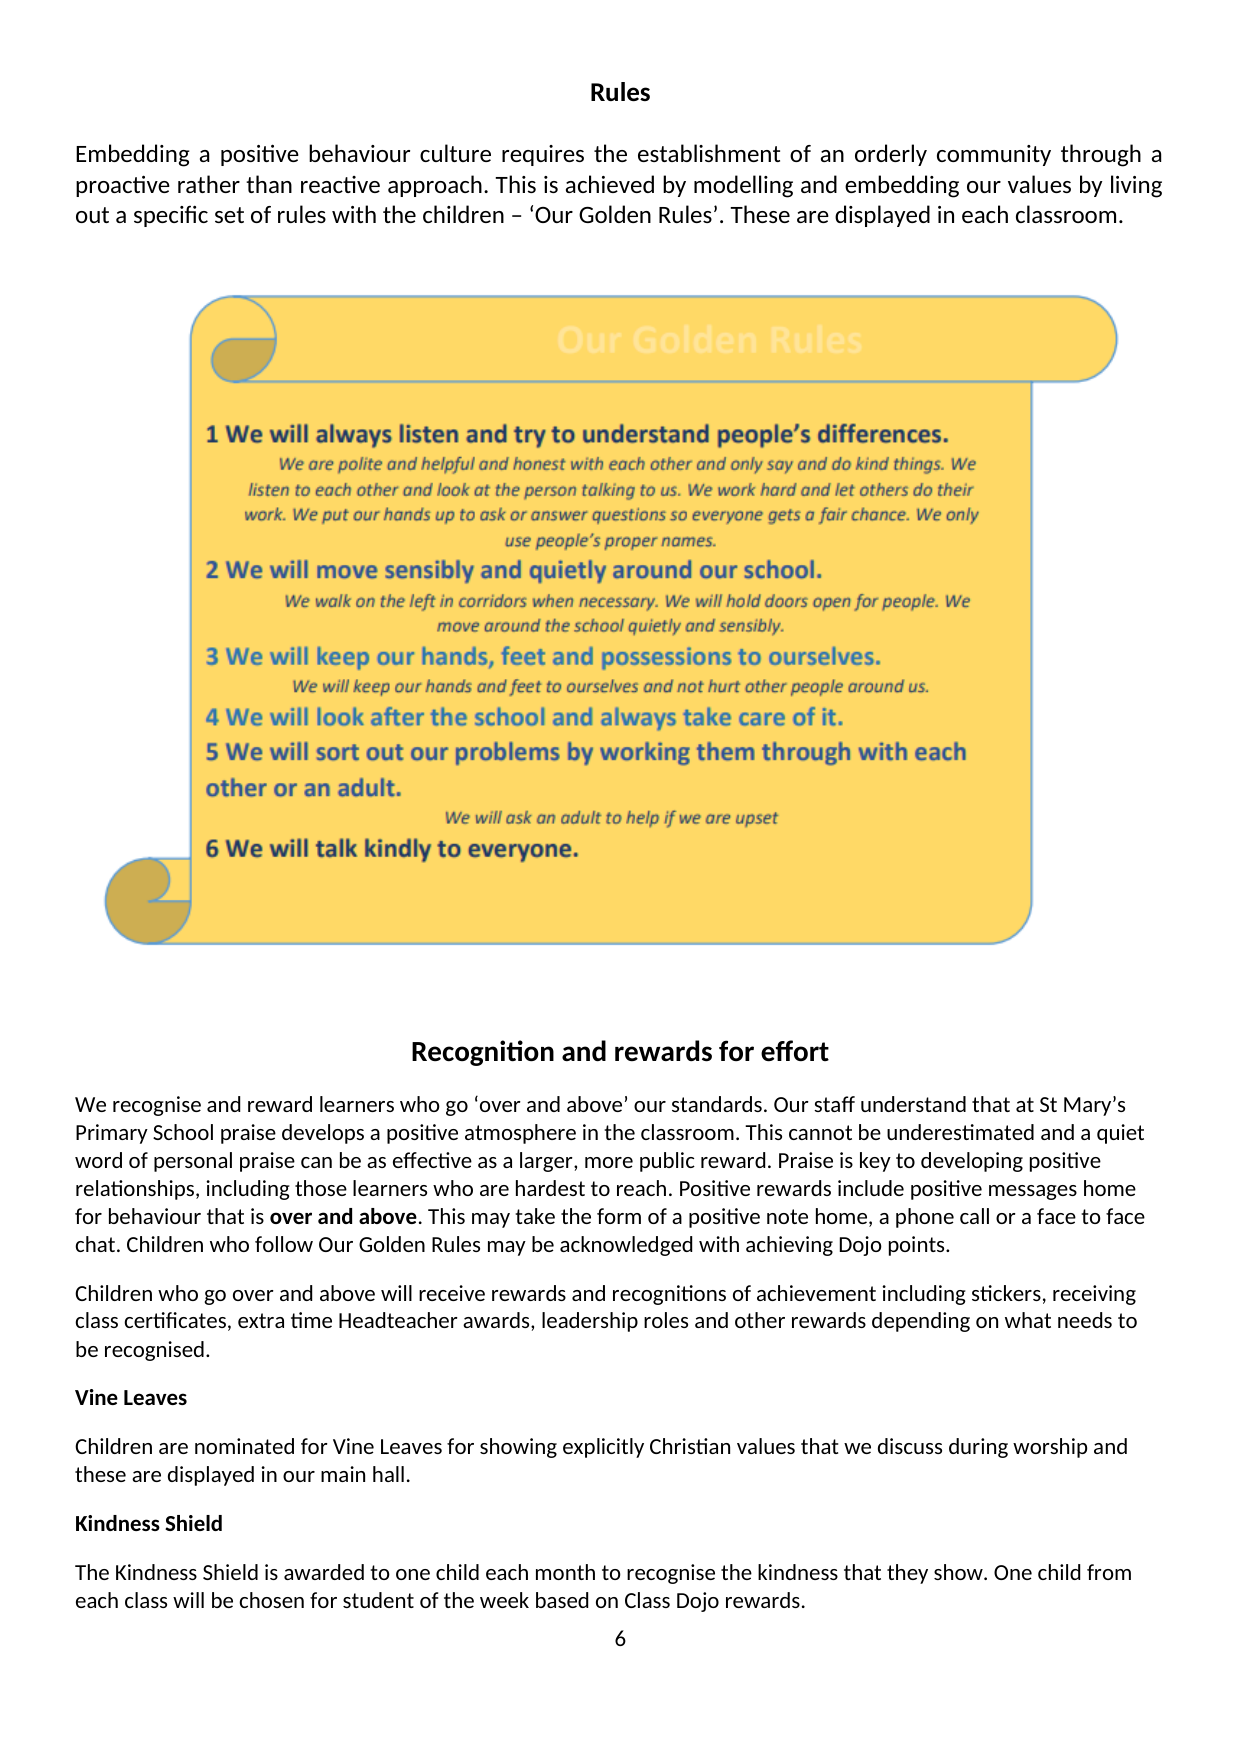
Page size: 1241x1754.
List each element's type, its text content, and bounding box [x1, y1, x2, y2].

text Children are nominated for Vine Leaves for showing explicitly Christian values that we discuss during worship and these are displayed in our main hall. [75, 1432, 1165, 1488]
text The Kindness Shield is awarded to one child each month to recognise the kindness that they show. One child from each class will be chosen for student of the week based on Class Dojo rewards. [75, 1558, 1165, 1614]
text Children who go over and above will receive rewards and recognitions of achievement including stickers, receiving class certificates, extra time Headteacher awards, leadership roles and other rewards depending on what needs to be recognised. [75, 1279, 1165, 1363]
text Vine Leaves [75, 1383, 1165, 1412]
text Kindness Shield [75, 1509, 1165, 1537]
picture [75, 260, 1146, 1003]
text Embedding a positive behaviour culture requires the establishment of an orderly community through a proactive rather than reactive approach. This is achieved by modelling and embedding our values by living out a specific set of rules with the children – ‘Our Golden Rules’. These are displayed in each classroom. [75, 138, 1165, 230]
subtitle Rules [75, 75, 1165, 108]
text Recognition and rewards for effort [75, 1033, 1165, 1069]
text We recognise and reward learners who go ‘over and above’ our standards. Our staff understand that at St Mary’s Primary School praise develops a positive atmosphere in the classroom. This cannot be underestimated and a quiet word of personal praise can be as effective as a larger, more public reward. Praise is key to developing positive relationships, including those learners who are hardest to reach. Positive rewards include positive messages home for behaviour that is over and above. This may take the form of a positive note home, a phone call or a face to face chat. Children who follow Our Golden Rules may be acknowledged with achieving Dojo points. [75, 1090, 1165, 1258]
